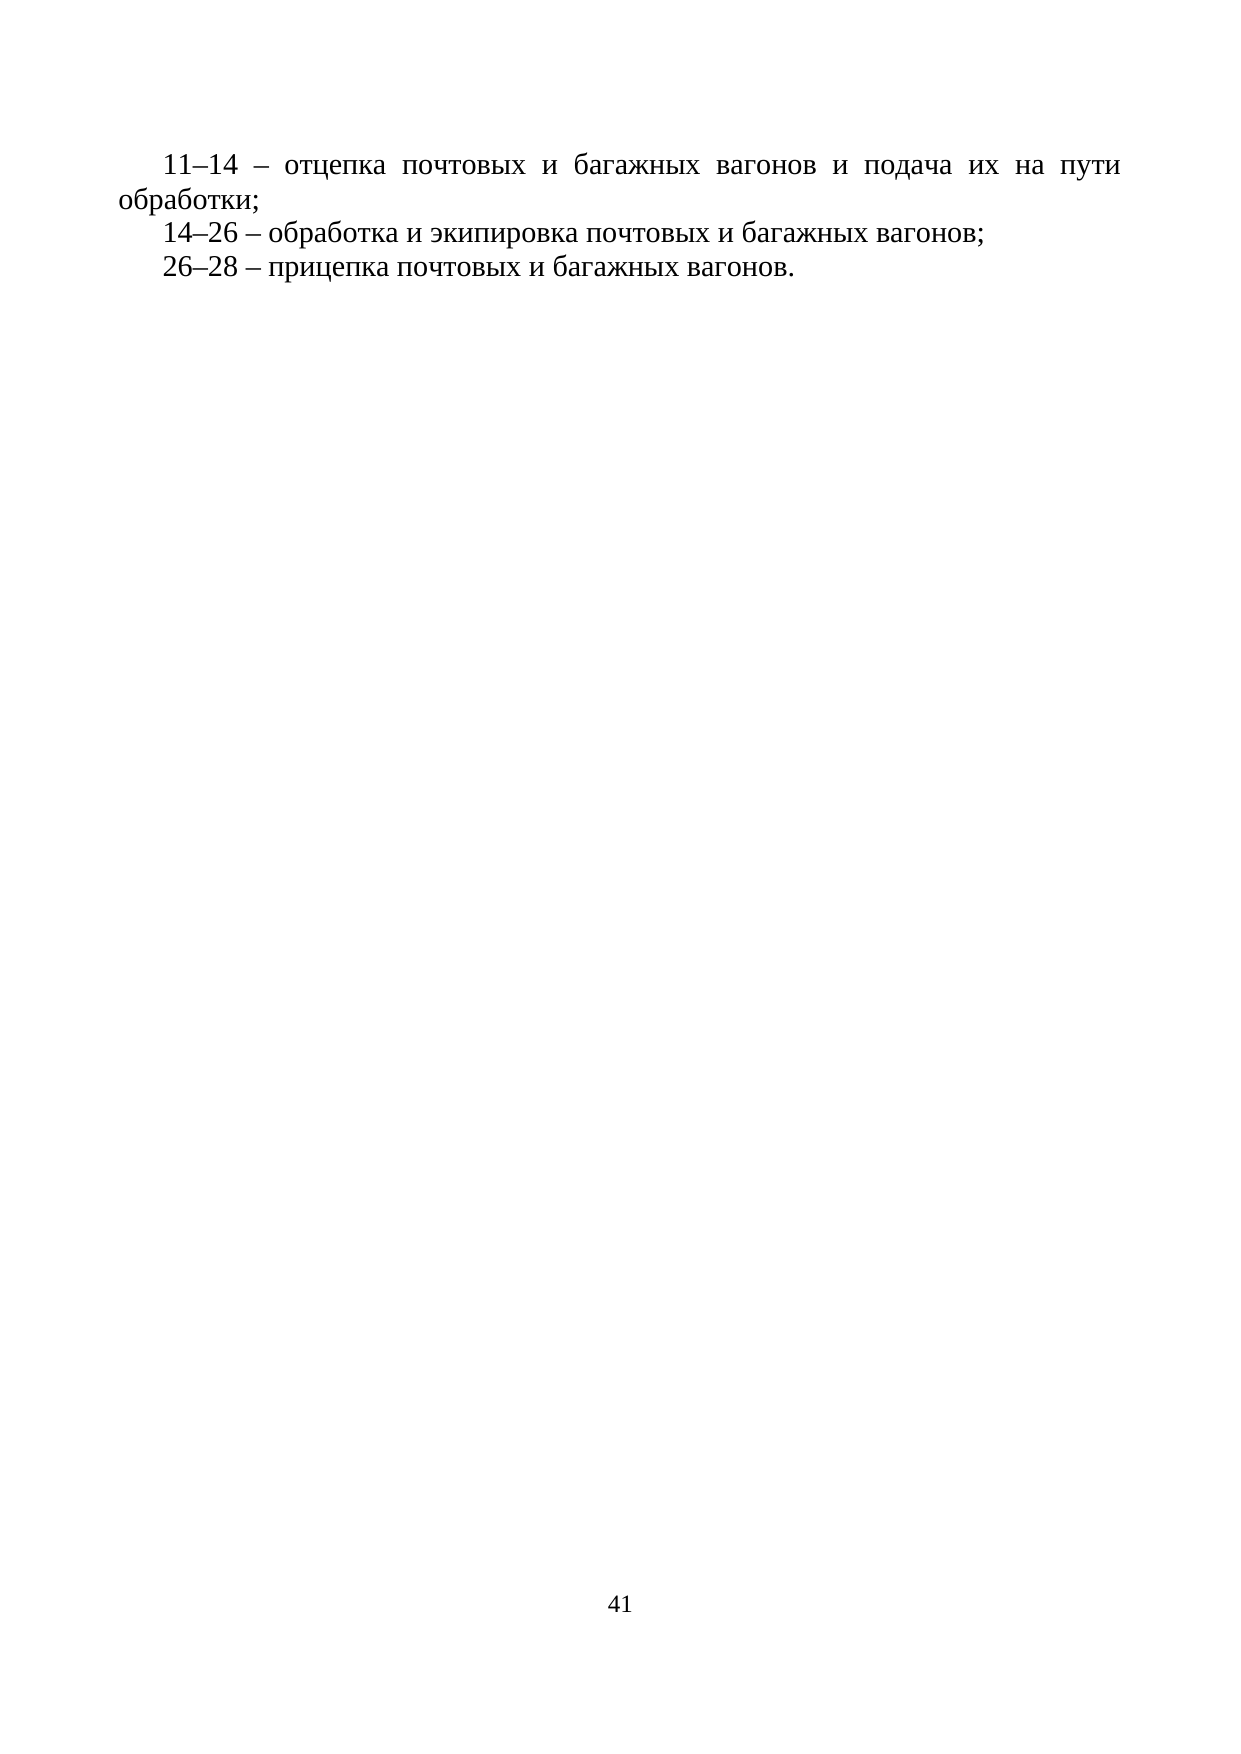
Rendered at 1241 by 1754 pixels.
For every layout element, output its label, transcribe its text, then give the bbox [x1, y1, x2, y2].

text 26–28 – прицепка почтовых и багажных вагонов. [118, 250, 1122, 284]
text 14–26 – обработка и экипировка почтовых и багажных вагонов; [118, 216, 1122, 250]
text 11–14 – отцепка почтовых и багажных вагонов и подача их на пути обработки; [118, 148, 1122, 216]
